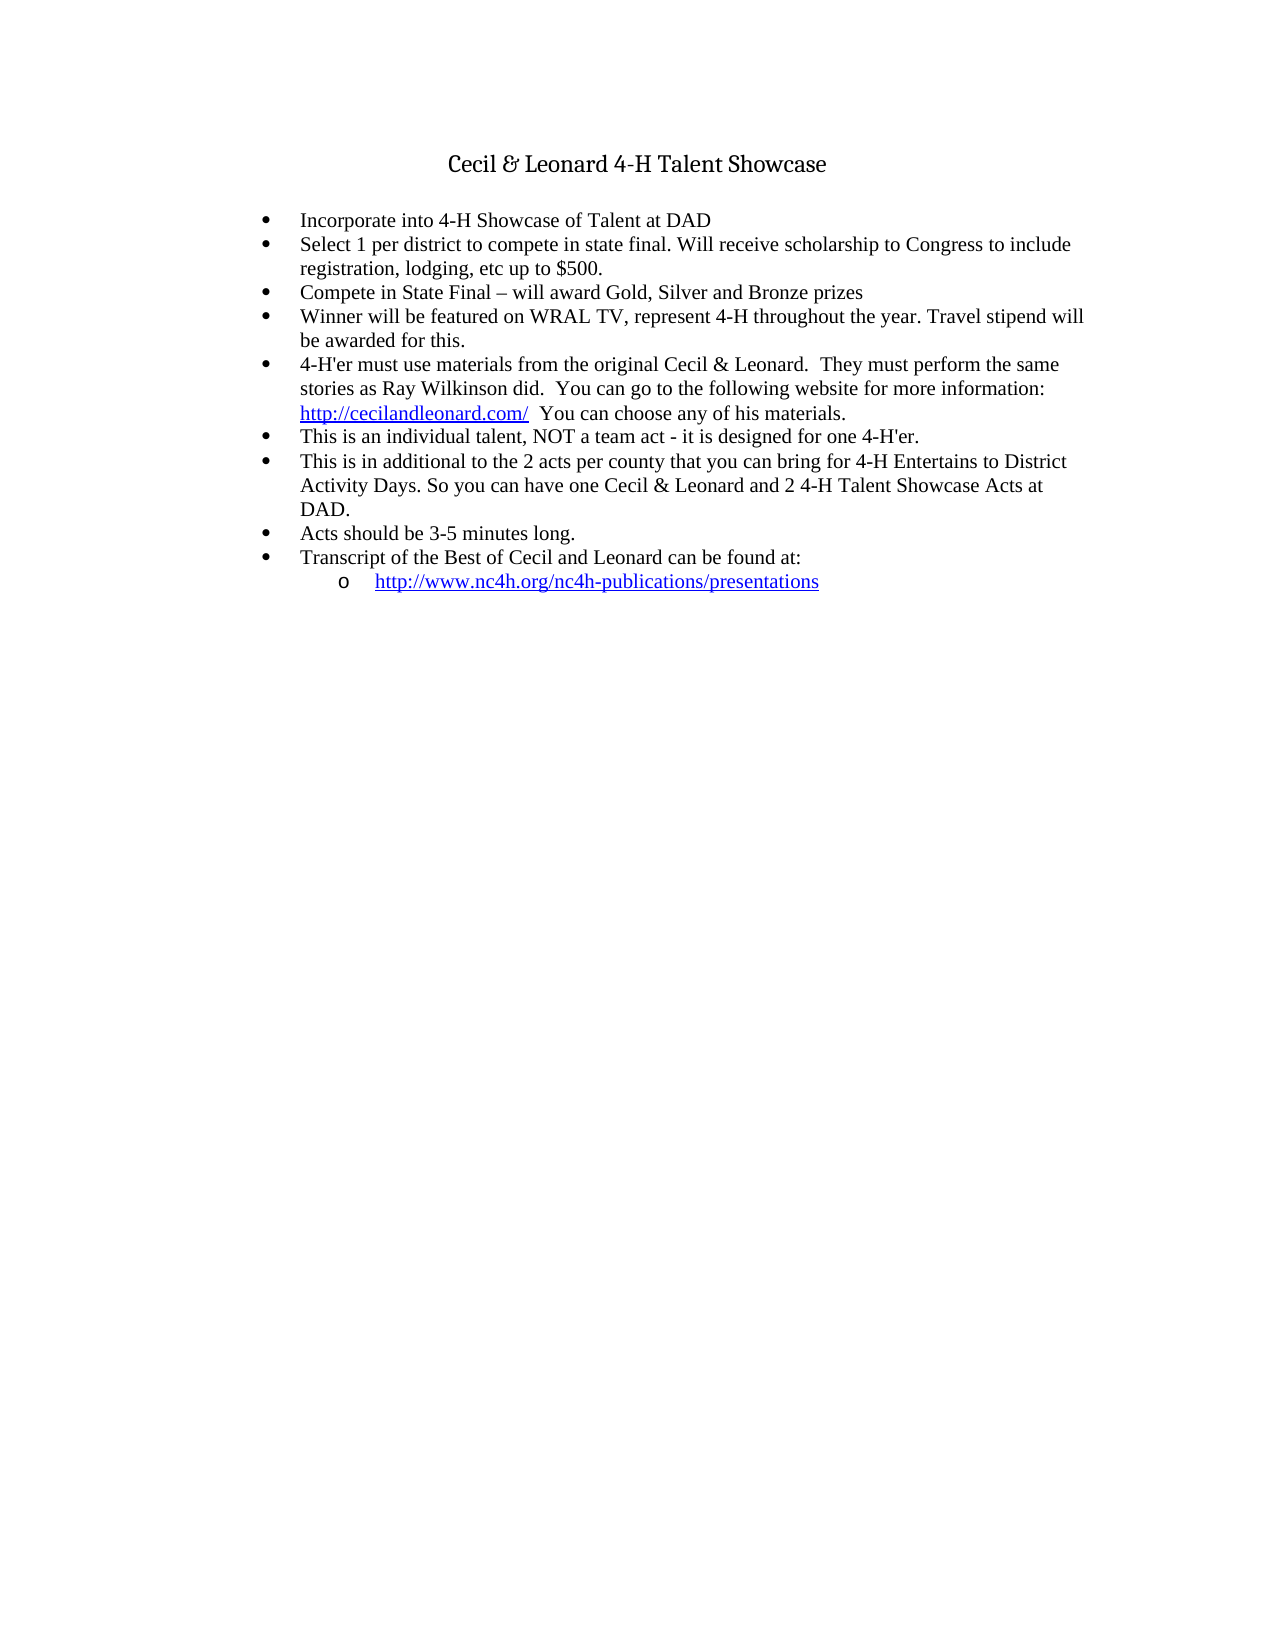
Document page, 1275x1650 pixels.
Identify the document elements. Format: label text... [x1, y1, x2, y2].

list Compete in State Final – will award Gold, Silver and Bronze prizes [262, 280, 1087, 304]
list This is an individual talent, NOT a team act - it is designed for one 4-H'er. [262, 424, 1087, 448]
list Acts should be 3-5 minutes long. [262, 521, 1087, 545]
list Transcript of the Best of Cecil and Leonard can be found at: [262, 545, 1087, 569]
list Select 1 per district to compete in state final. Will receive scholarship to Congress to include registration, lodging, etc up to $500. [262, 232, 1087, 280]
list http://www.nc4h.org/nc4h-publications/presentations [337, 569, 1087, 594]
text Cecil & Leonard 4-H Talent Showcase [187, 150, 1087, 179]
list Incorporate into 4-H Showcase of Talent at DAD [262, 208, 1087, 232]
list This is in additional to the 2 acts per county that you can bring for 4-H Entertains to District Activity Days. So you can have one Cecil & Leonard and 2 4-H Talent Showcase Acts at DAD. [262, 448, 1087, 521]
list 4-H'er must use materials from the original Cecil & Leonard. They must perform the same stories as Ray Wilkinson did. You can go to the following website for more information: http://cecilandleonard.com/ You can choose any of his materials. [262, 352, 1087, 424]
list Winner will be featured on WRAL TV, represent 4-H throughout the year. Travel stipend will be awarded for this. [262, 304, 1087, 352]
